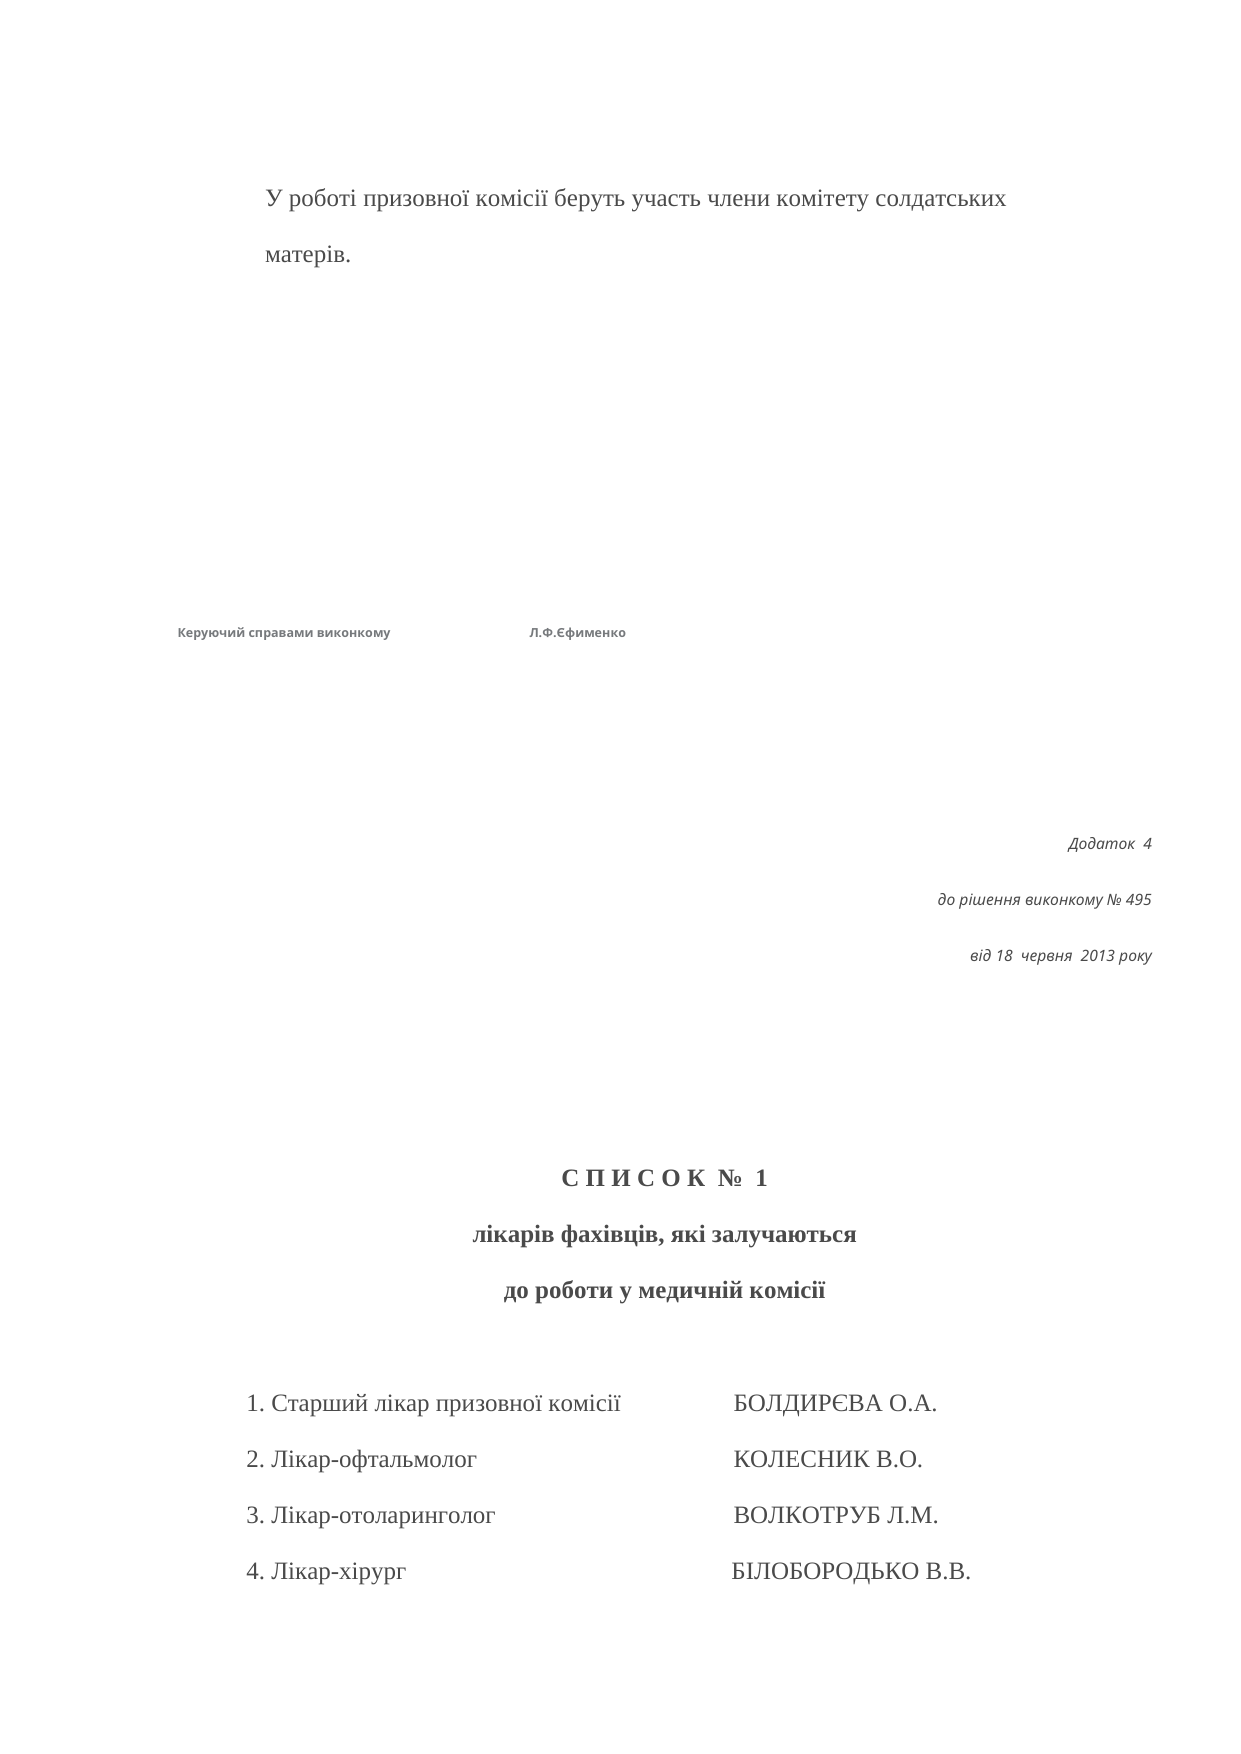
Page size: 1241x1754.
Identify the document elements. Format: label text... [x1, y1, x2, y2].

text до рішення виконкому № 495 [177, 873, 1152, 910]
text 2. Лікар-офтальмолог КОЛЕСНИК В.О. [177, 1435, 1152, 1473]
text матерів. [177, 231, 1152, 268]
text С П И С О К № 1 [177, 1154, 1152, 1191]
text Керуючий справами виконкому Л.Ф.Єфименко [177, 624, 1152, 641]
text лікарів фахівців, які залучаються [177, 1210, 1152, 1248]
text 4. Лікар-хірург БІЛОБОРОДЬКО В.В. [177, 1548, 1152, 1585]
text до роботи у медичній комісії [177, 1266, 1152, 1304]
text Додаток 4 [767, 816, 1152, 854]
text 1. Старший лікар призовної комісії БОЛДИРЄВА О.А. [177, 1379, 1152, 1416]
text від 18 червня 2013 року [177, 929, 1152, 966]
text 3. Лікар-отоларинголог ВОЛКОТРУБ Л.М. [177, 1491, 1152, 1529]
text У роботі призовної комісії беруть участь члени комітету солдатських [177, 174, 1152, 212]
